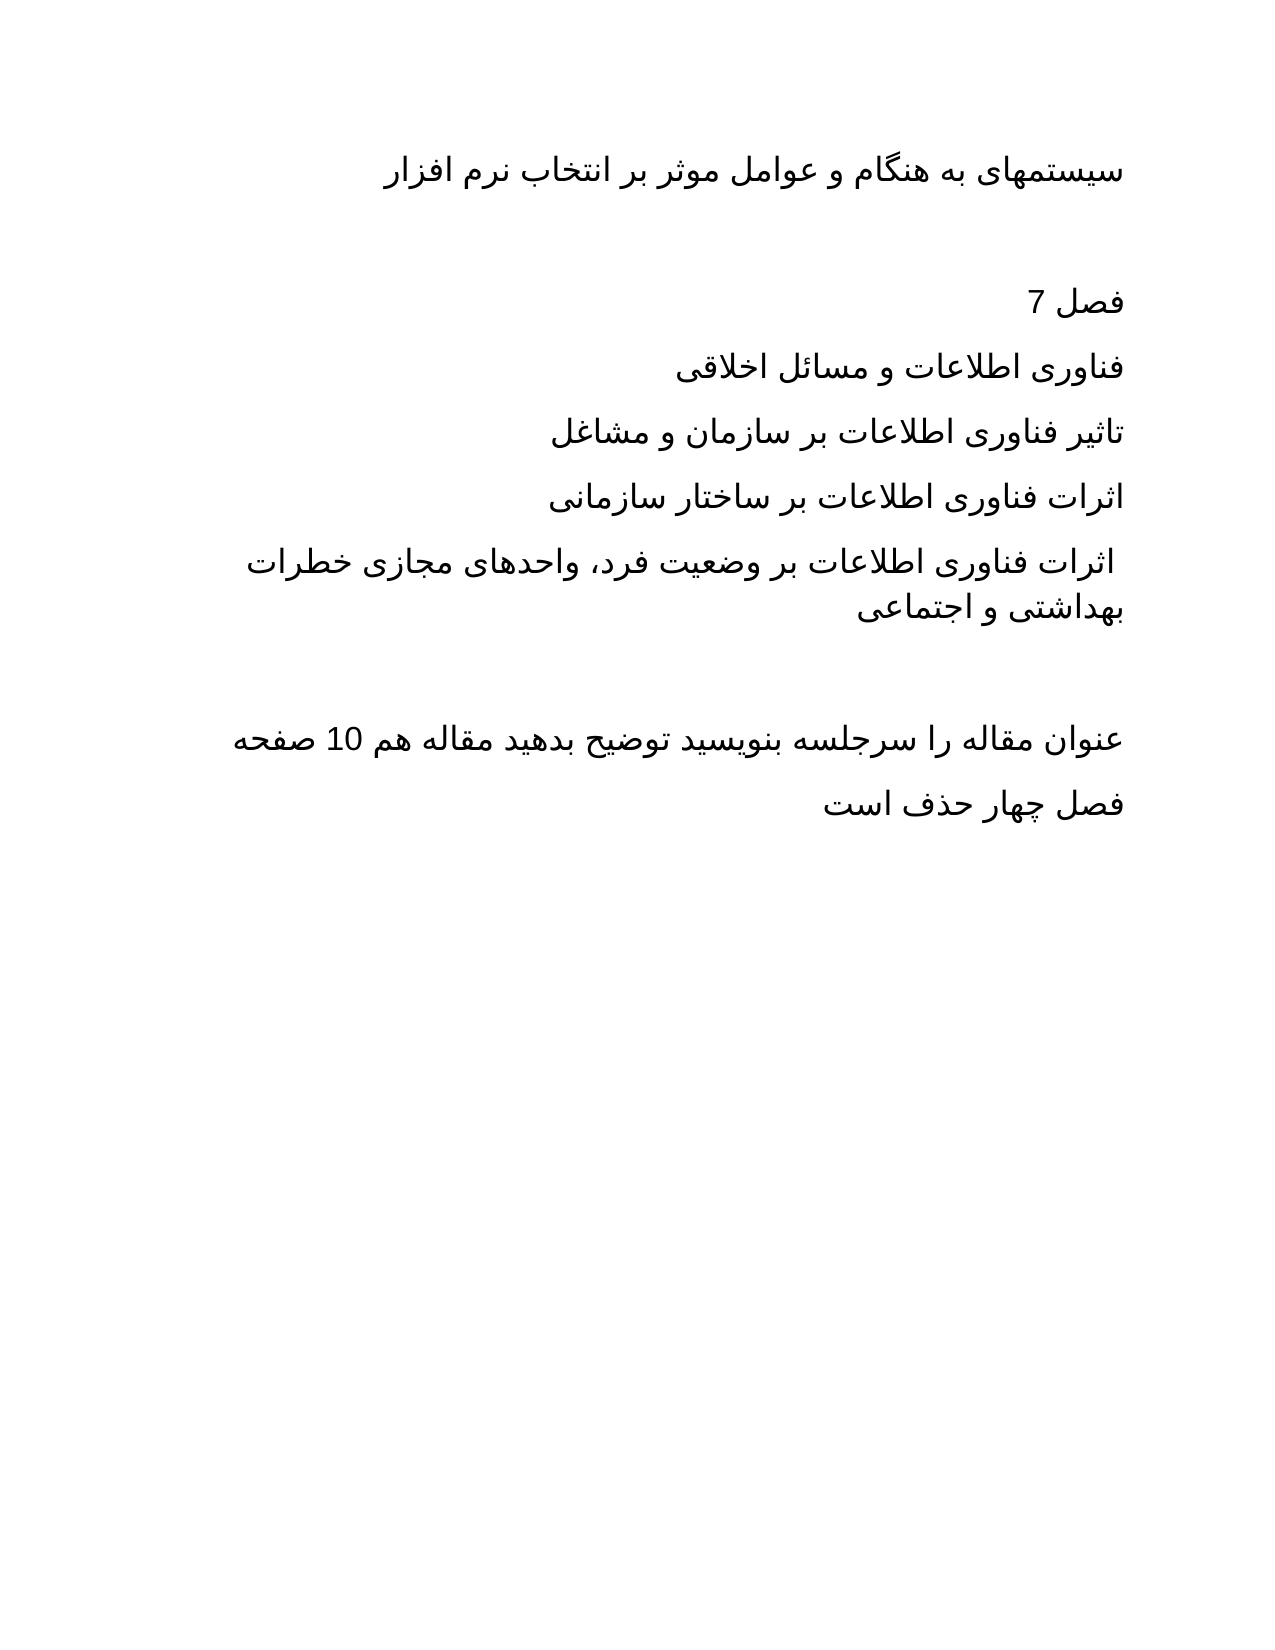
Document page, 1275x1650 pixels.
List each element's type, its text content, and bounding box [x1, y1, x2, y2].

text سیستمهای به هنگام و عوامل موثر بر انتخاب نرم افزار [150, 150, 1125, 188]
text اثرات فناوری اطلاعات بر وضعیت فرد، واحدهای مجازی خطرات بهداشتی و اجتماعی [150, 543, 1125, 625]
text عنوان مقاله را سرجلسه بنویسید توضیح بدهید مقاله هم 10 صفحه [150, 719, 1125, 758]
text فناوری اطلاعات و مسائل اخلاقی [150, 348, 1125, 386]
text فصل 7 [150, 283, 1125, 321]
text تاثیر فناوری اطلاعات بر سازمان و مشاغل [150, 413, 1125, 451]
text فصل چهار حذف است [150, 784, 1125, 823]
text اثرات فناوری اطلاعات بر ساختار سازمانی [150, 478, 1125, 516]
